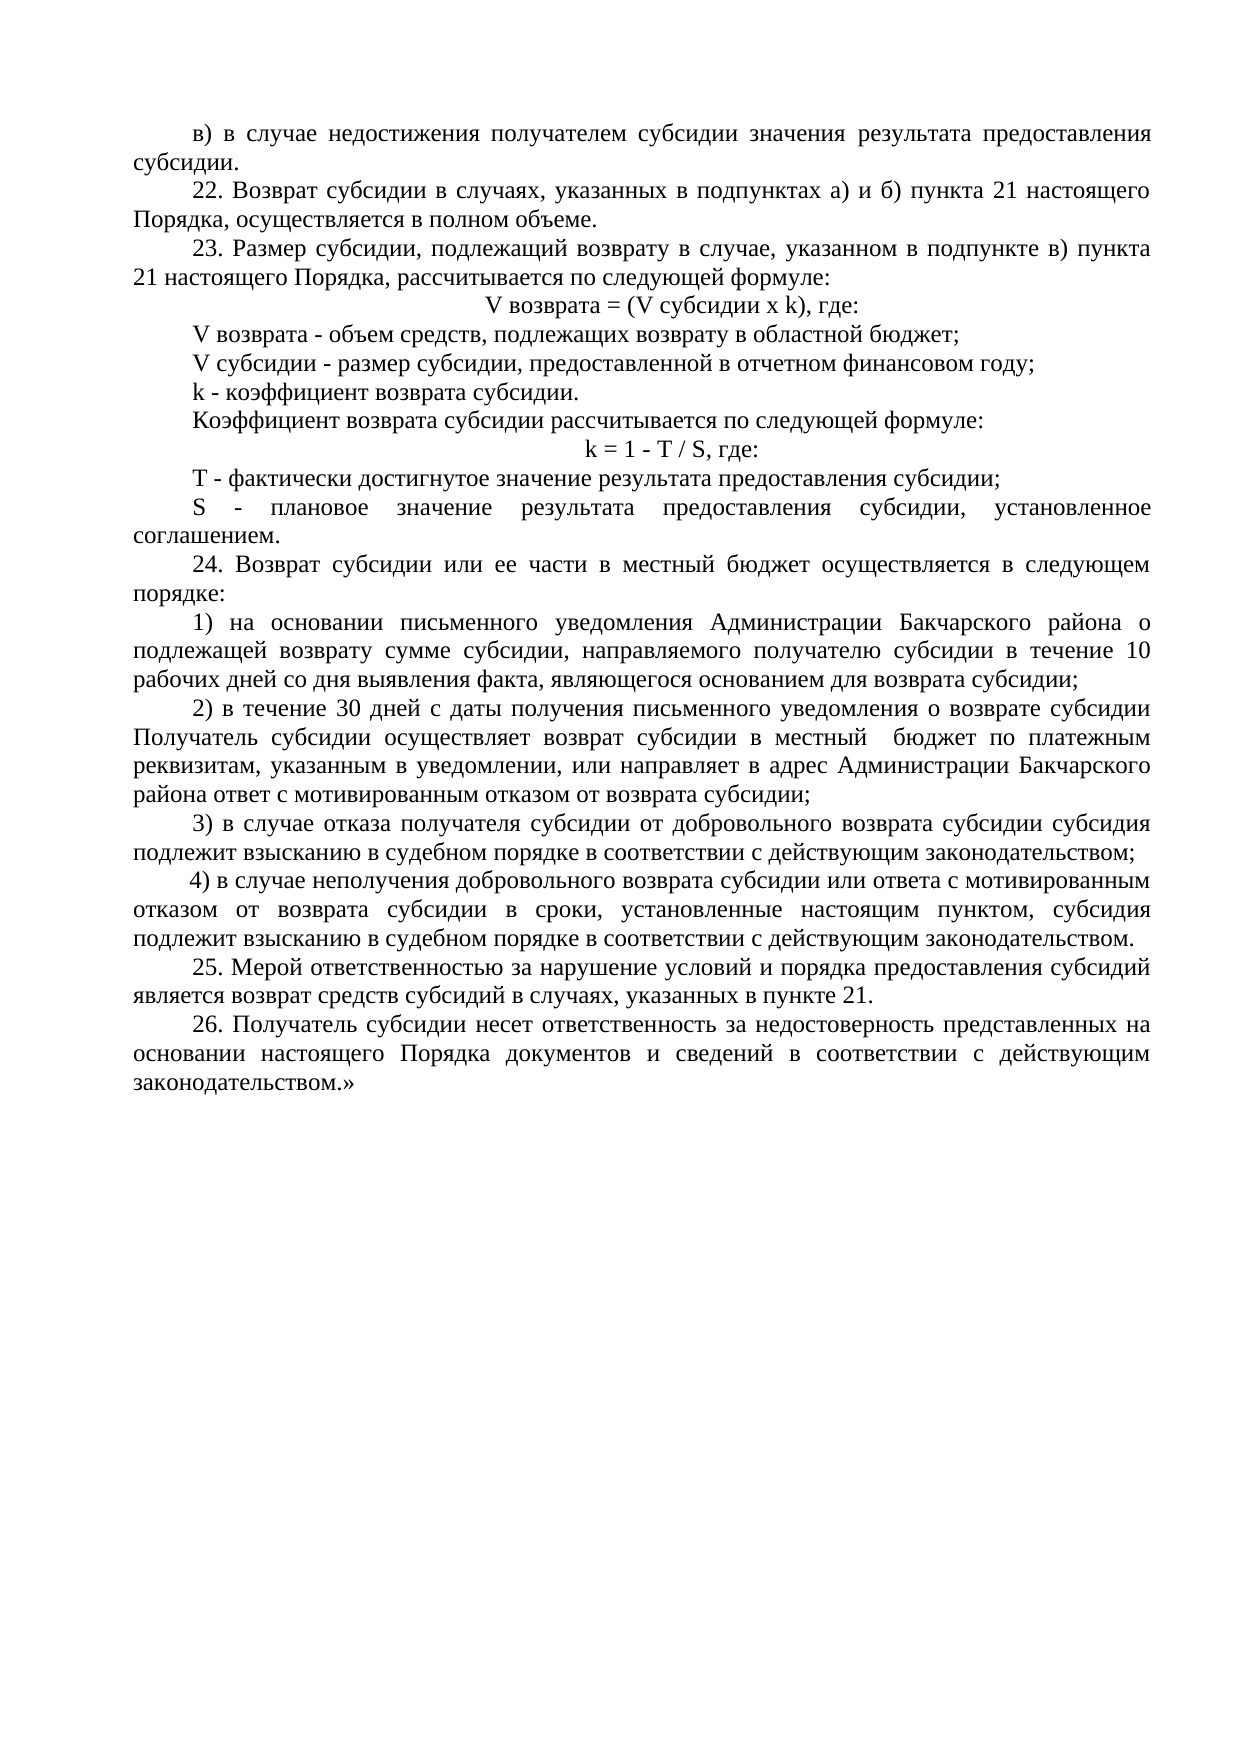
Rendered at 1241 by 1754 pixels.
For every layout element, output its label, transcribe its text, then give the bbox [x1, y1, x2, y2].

text 3) в случае отказа получателя субсидии от добровольного возврата субсидии субсидия подлежит взысканию в судебном порядке в соответствии с действующим законодательством; [133, 808, 1152, 866]
text k - коэффициент возврата субсидии. [133, 377, 1152, 406]
text в) в случае недостижения получателем субсидии значения результата предоставления субсидии. [133, 118, 1152, 176]
text S - плановое значение результата предоставления субсидии, установленное соглашением. [133, 492, 1152, 549]
text 23. Размер субсидии, подлежащий возврату в случае, указанном в подпункте в) пункта 21 настоящего Порядка, рассчитывается по следующей формуле: [133, 233, 1152, 291]
text 26. Получатель субсидии несет ответственность за недостоверность представленных на основании настоящего Порядка документов и сведений в соответствии с действующим законодательством.» [133, 1009, 1152, 1096]
text V возврата = (V субсидии x k), где: [133, 291, 1152, 319]
text Коэффициент возврата субсидии рассчитывается по следующей формуле: [133, 406, 1152, 434]
text 2) в течение 30 дней с даты получения письменного уведомления о возврате субсидии Получатель субсидии осуществляет возврат субсидии в местный бюджет по платежным реквизитам, указанным в уведомлении, или направляет в адрес Администрации Бакчарского района ответ с мотивированным отказом от возврата субсидии; [133, 693, 1152, 808]
text T - фактически достигнутое значение результата предоставления субсидии; [133, 463, 1152, 492]
text 1) на основании письменного уведомления Администрации Бакчарского района о подлежащей возврату сумме субсидии, направляемого получателю субсидии в течение 10 рабочих дней со дня выявления факта, являющегося основанием для возврата субсидии; [133, 607, 1152, 693]
text V субсидии - размер субсидии, предоставленной в отчетном финансовом году; [133, 348, 1152, 377]
text V возврата - объем средств, подлежащих возврату в областной бюджет; [133, 319, 1152, 348]
text 25. Мерой ответственностью за нарушение условий и порядка предоставления субсидий является возврат средств субсидий в случаях, указанных в пункте 21. [133, 952, 1152, 1009]
text k = 1 - T / S, где: [133, 434, 1152, 463]
text 24. Возврат субсидии или ее части в местный бюджет осуществляется в следующем порядке: [133, 549, 1152, 607]
text 4) в случае неполучения добровольного возврата субсидии или ответа с мотивированным отказом от возврата субсидии в сроки, установленные настоящим пунктом, субсидия подлежит взысканию в судебном порядке в соответствии с действующим законодательством. [133, 866, 1152, 952]
text 22. Возврат субсидии в случаях, указанных в подпунктах а) и б) пункта 21 настоящего Порядка, осуществляется в полном объеме. [133, 176, 1152, 233]
